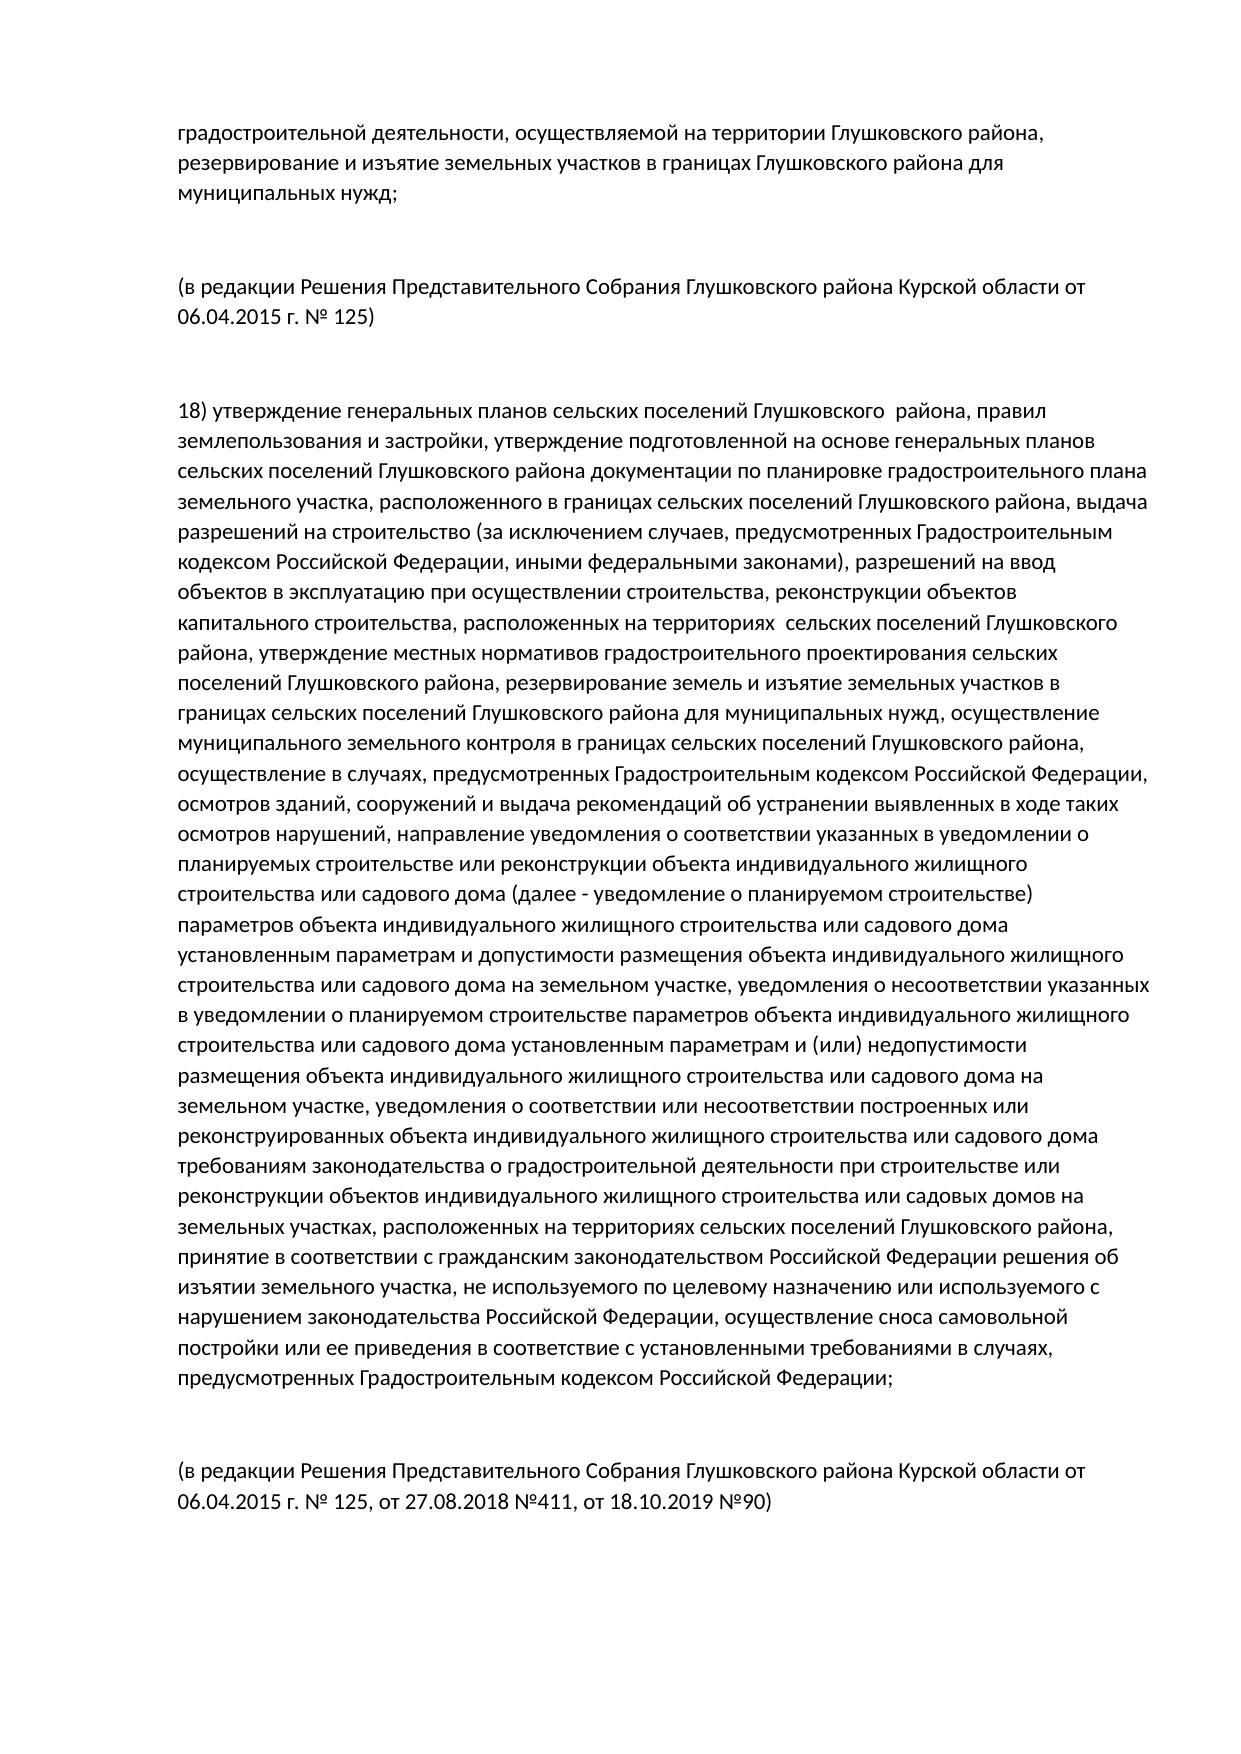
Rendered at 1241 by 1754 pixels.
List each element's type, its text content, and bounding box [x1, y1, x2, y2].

text (в редакции Решения Представительного Собрания Глушковского района Курской области от 06.04.2015 г. № 125) [177, 272, 1152, 331]
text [177, 118, 1152, 207]
text (в редакции Решения Представительного Собрания Глушковского района Курской области от 06.04.2015 г. № 125, от 27.08.2018 №411, от 18.10.2019 №90) [177, 1457, 1152, 1515]
text 18) утверждение генеральных планов сельских поселений Глушковского района, правил землепользования и застройки, утверждение подготовленной на основе генеральных планов сельских поселений Глушковского района документации по планировке градостроительного плана земельного участка, расположенного в границах сельских поселений Глушковского района, выдача разрешений на строительство (за исключением случаев, предусмотренных Градостроительным кодексом Российской Федерации, иными федеральными законами), разрешений на ввод объектов в эксплуатацию при осуществлении строительства, реконструкции объектов капитального строительства, расположенных на территориях сельских поселений Глушковского района, утверждение местных нормативов градостроительного проектирования сельских поселений Глушковского района, резервирование земель и изъятие земельных участков в границах сельских поселений Глушковского района для муниципальных нужд, осуществление муниципального земельного контроля в границах сельских поселений Глушковского района, осуществление в случаях, предусмотренных Градостроительным кодексом Российской Федерации, осмотров зданий, сооружений и выдача рекомендаций об устранении выявленных в ходе таких осмотров нарушений, направление уведомления о соответствии указанных в уведомлении о планируемых строительстве или реконструкции объекта индивидуального жилищного строительства или садового дома (далее - уведомление о планируемом строительстве) параметров объекта индивидуального жилищного строительства или садового дома установленным параметрам и допустимости размещения объекта индивидуального жилищного строительства или садового дома на земельном участке, уведомления о несоответствии указанных в уведомлении о планируемом строительстве параметров объекта индивидуального жилищного строительства или садового дома установленным параметрам и (или) недопустимости размещения объекта индивидуального жилищного строительства или садового дома на земельном участке, уведомления о соответствии или несоответствии построенных или реконструированных объекта индивидуального жилищного строительства или садового дома требованиям законодательства о градостроительной деятельности при строительстве или реконструкции объектов индивидуального жилищного строительства или садовых домов на земельных участках, расположенных на территориях сельских поселений Глушковского района, принятие в соответствии с гражданским законодательством Российской Федерации решения об изъятии земельного участка, не используемого по целевому назначению или используемого с нарушением законодательства Российской Федерации, осуществление сноса самовольной постройки или ее приведения в соответствие с установленными требованиями в случаях, предусмотренных Градостроительным кодексом Российской Федерации; [177, 396, 1152, 1391]
